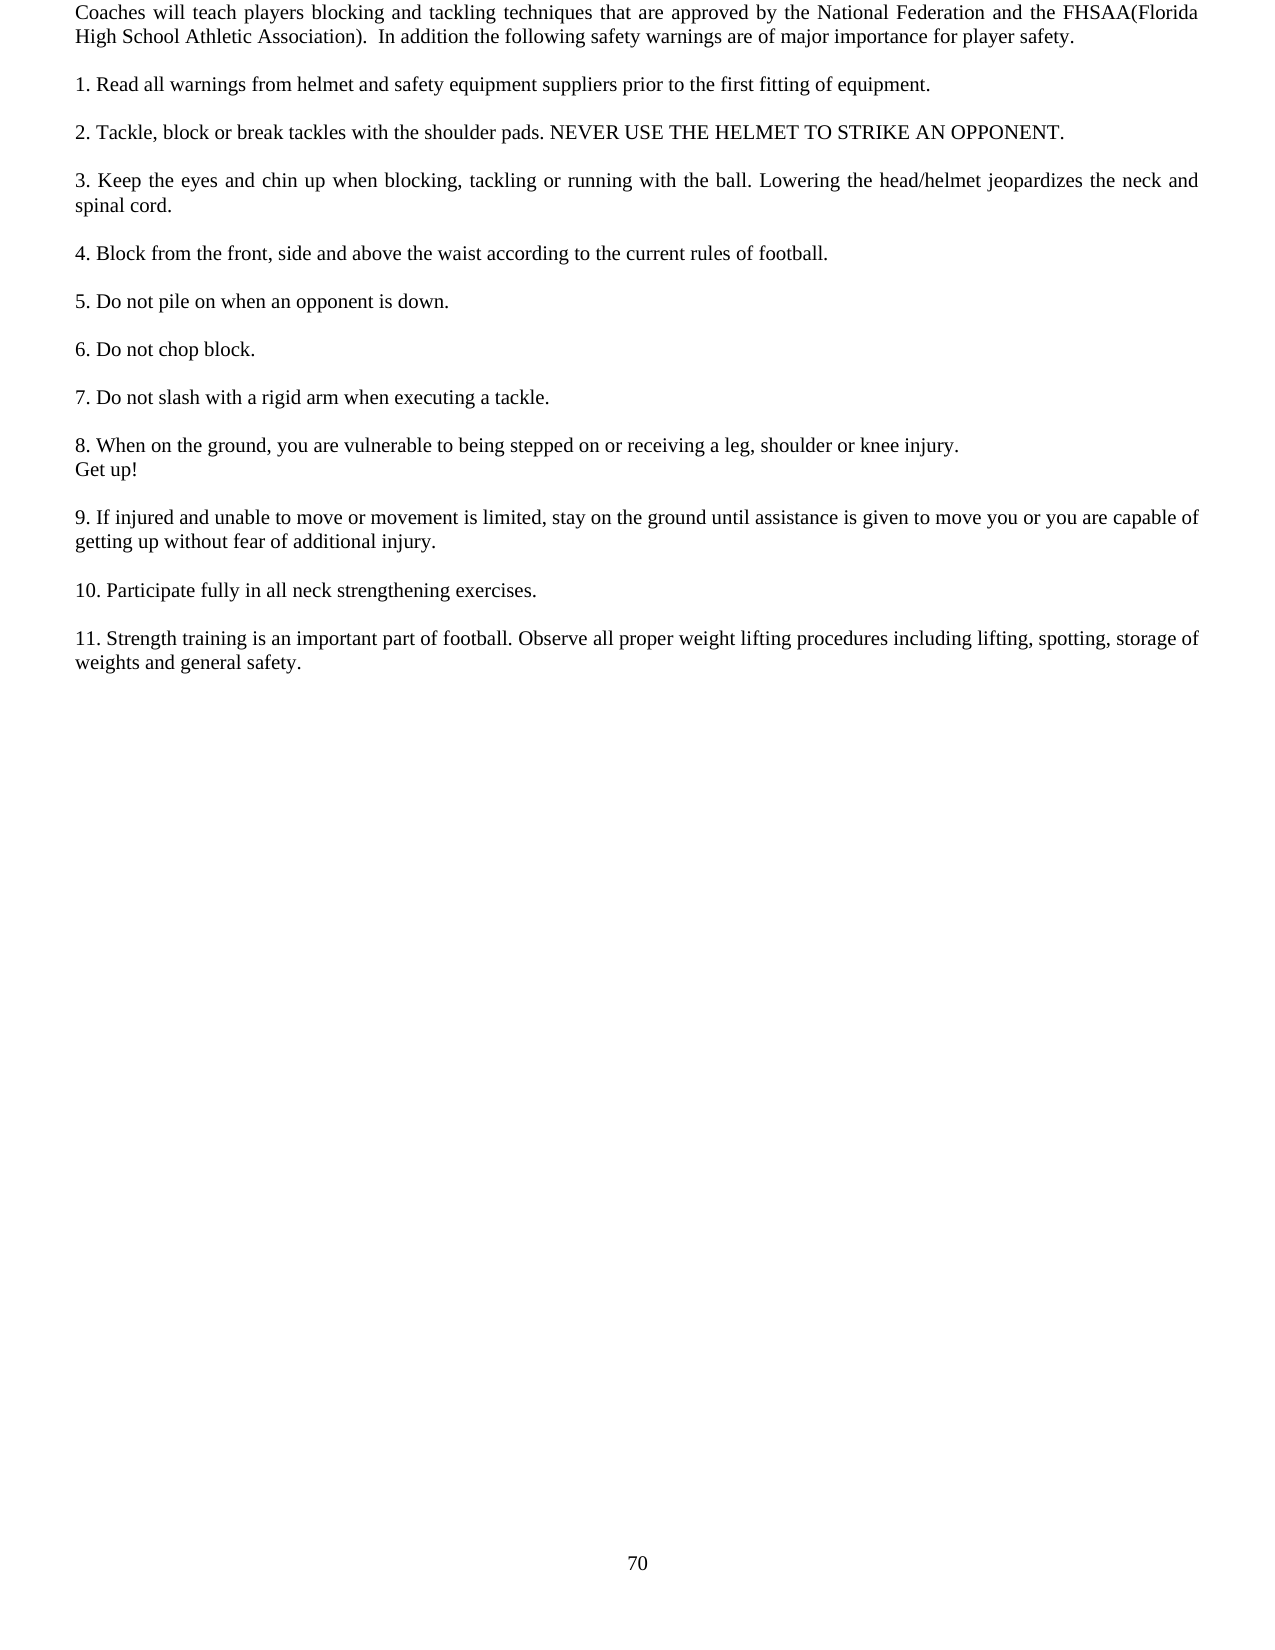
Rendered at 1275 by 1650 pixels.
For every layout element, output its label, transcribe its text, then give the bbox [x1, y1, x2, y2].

text 10. Participate fully in all neck strengthening exercises. [75, 577, 1200, 602]
text Get up! [75, 457, 1200, 481]
text 9. If injured and unable to move or movement is limited, stay on the ground until assistance is given to move you or you are capable of getting up without fear of additional injury. [75, 505, 1200, 553]
text Coaches will teach players blocking and tackling techniques that are approved by the National Federation and the FHSAA(Florida High School Athletic Association). In addition the following safety warnings are of major importance for player safety. [75, 0, 1200, 48]
text 1. Read all warnings from helmet and safety equipment suppliers prior to the first fitting of equipment. [75, 72, 1200, 96]
text 2. ackle, block or break tackles with the shoulder pads. NEVER USE HE HELME O SRIKE AN OPPONEN. [75, 120, 1200, 144]
text 3. Keep the eyes and chin up when blocking, tackling or running with the ball. Lowering the head/helmet jeopardizes the neck and spinal cord. [75, 168, 1200, 217]
text 7. Do not slash with a rigid arm when executing a tackle. [75, 385, 1200, 409]
text 11. Strength training is an important part of football. Observe all proper weight lifting procedures including lifting, spotting, storage of weights and general safety. [75, 626, 1200, 674]
text 4. Block from the front, side and above the waist according to the current rules of football. [75, 241, 1200, 265]
text 5. Do not pile on when an opponent is down. [75, 289, 1200, 313]
text 6. Do not chop block. [75, 337, 1200, 361]
text 8. When on the ground, you are vulnerable to being stepped on or receiving a leg, shoulder or knee injury. [75, 433, 1200, 457]
